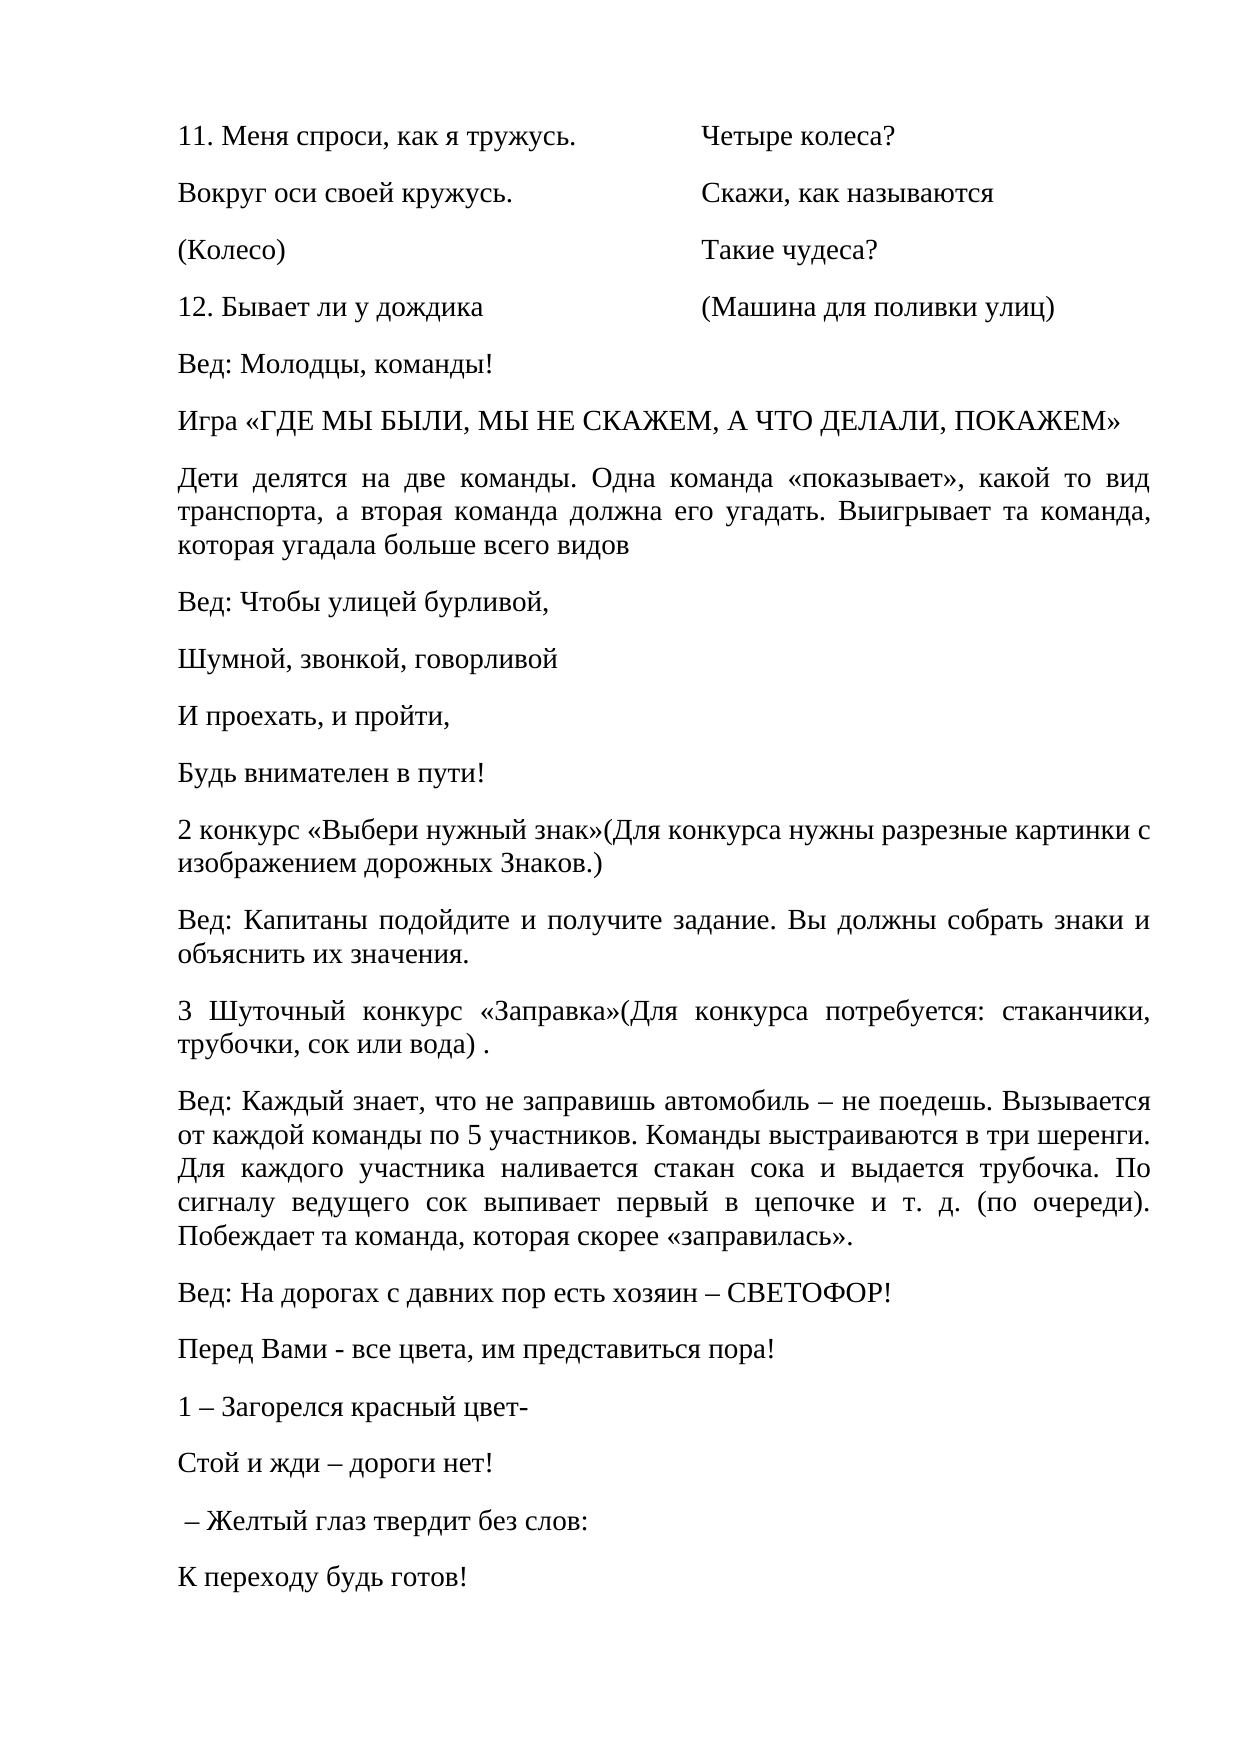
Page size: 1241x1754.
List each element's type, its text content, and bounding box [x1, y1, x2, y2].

text Вед: На дорогах с давних пор есть хозяин – СВЕТОФОР! [177, 1275, 1152, 1308]
text 3 Шуточный конкурс «Заправка»(Для конкурса потребуется: стаканчики, трубочки, сок или вода) . [177, 993, 1152, 1060]
text (Машина для поливки улиц) [701, 289, 1152, 323]
text И проехать, и пройти, [177, 698, 1152, 732]
text Будь внимателен в пути! [177, 755, 1152, 788]
text 12. Бывает ли у дождика [177, 289, 627, 323]
text Четыре колеса? [701, 118, 1152, 152]
text Стой и жди – дороги нет! [177, 1446, 1152, 1479]
text Такие чудеса? [701, 232, 1152, 266]
text Скажи, как называются [701, 175, 1152, 209]
text 11. Меня спроси, как я тружусь. [177, 118, 627, 152]
text Игра «ГДЕ МЫ БЫЛИ, МЫ НЕ СКАЖЕМ, А ЧТО ДЕЛАЛИ, ПОКАЖЕМ» [177, 403, 1152, 437]
text 2 конкурс «Выбери нужный знак»(Для конкурса нужны разрезные картинки с изображением дорожных Знаков.) [177, 812, 1152, 879]
text Шумной, звонкой, говорливой [177, 641, 1152, 674]
text Перед Вами - все цвета, им представиться пора! [177, 1332, 1152, 1365]
text Вокруг оси своей кружусь. [177, 175, 627, 209]
text Вед: Капитаны подойдите и получите задание. Вы должны собрать знаки и объяснить их значения. [177, 902, 1152, 969]
text Вед: Молодцы, команды! [177, 346, 1152, 379]
text 1 – Загорелся красный цвет- [177, 1389, 1152, 1422]
text (Колесо) [177, 232, 627, 266]
text Дети делятся на две команды. Одна команда «показывает», какой то вид транспорта, а вторая команда должна его угадать. Выигрывает та команда, которая угадала больше всего видов [177, 460, 1152, 561]
text К переходу будь готов! [177, 1559, 1152, 1593]
text Вед: Чтобы улицей бурливой, [177, 584, 1152, 618]
text Вед: Каждый знает, что не заправишь автомобиль – не поедешь. Вызывается от каждой команды по 5 участников. Команды выстраиваются в три шеренги. Для каждого участника наливается стакан сока и выдается трубочка. По сигналу ведущего сок выпивает первый в цепочке и т. д. (по очереди). Побеждает та команда, которая скорее «заправилась». [177, 1083, 1152, 1251]
text – Желтый глаз твердит без слов: [177, 1503, 1152, 1536]
